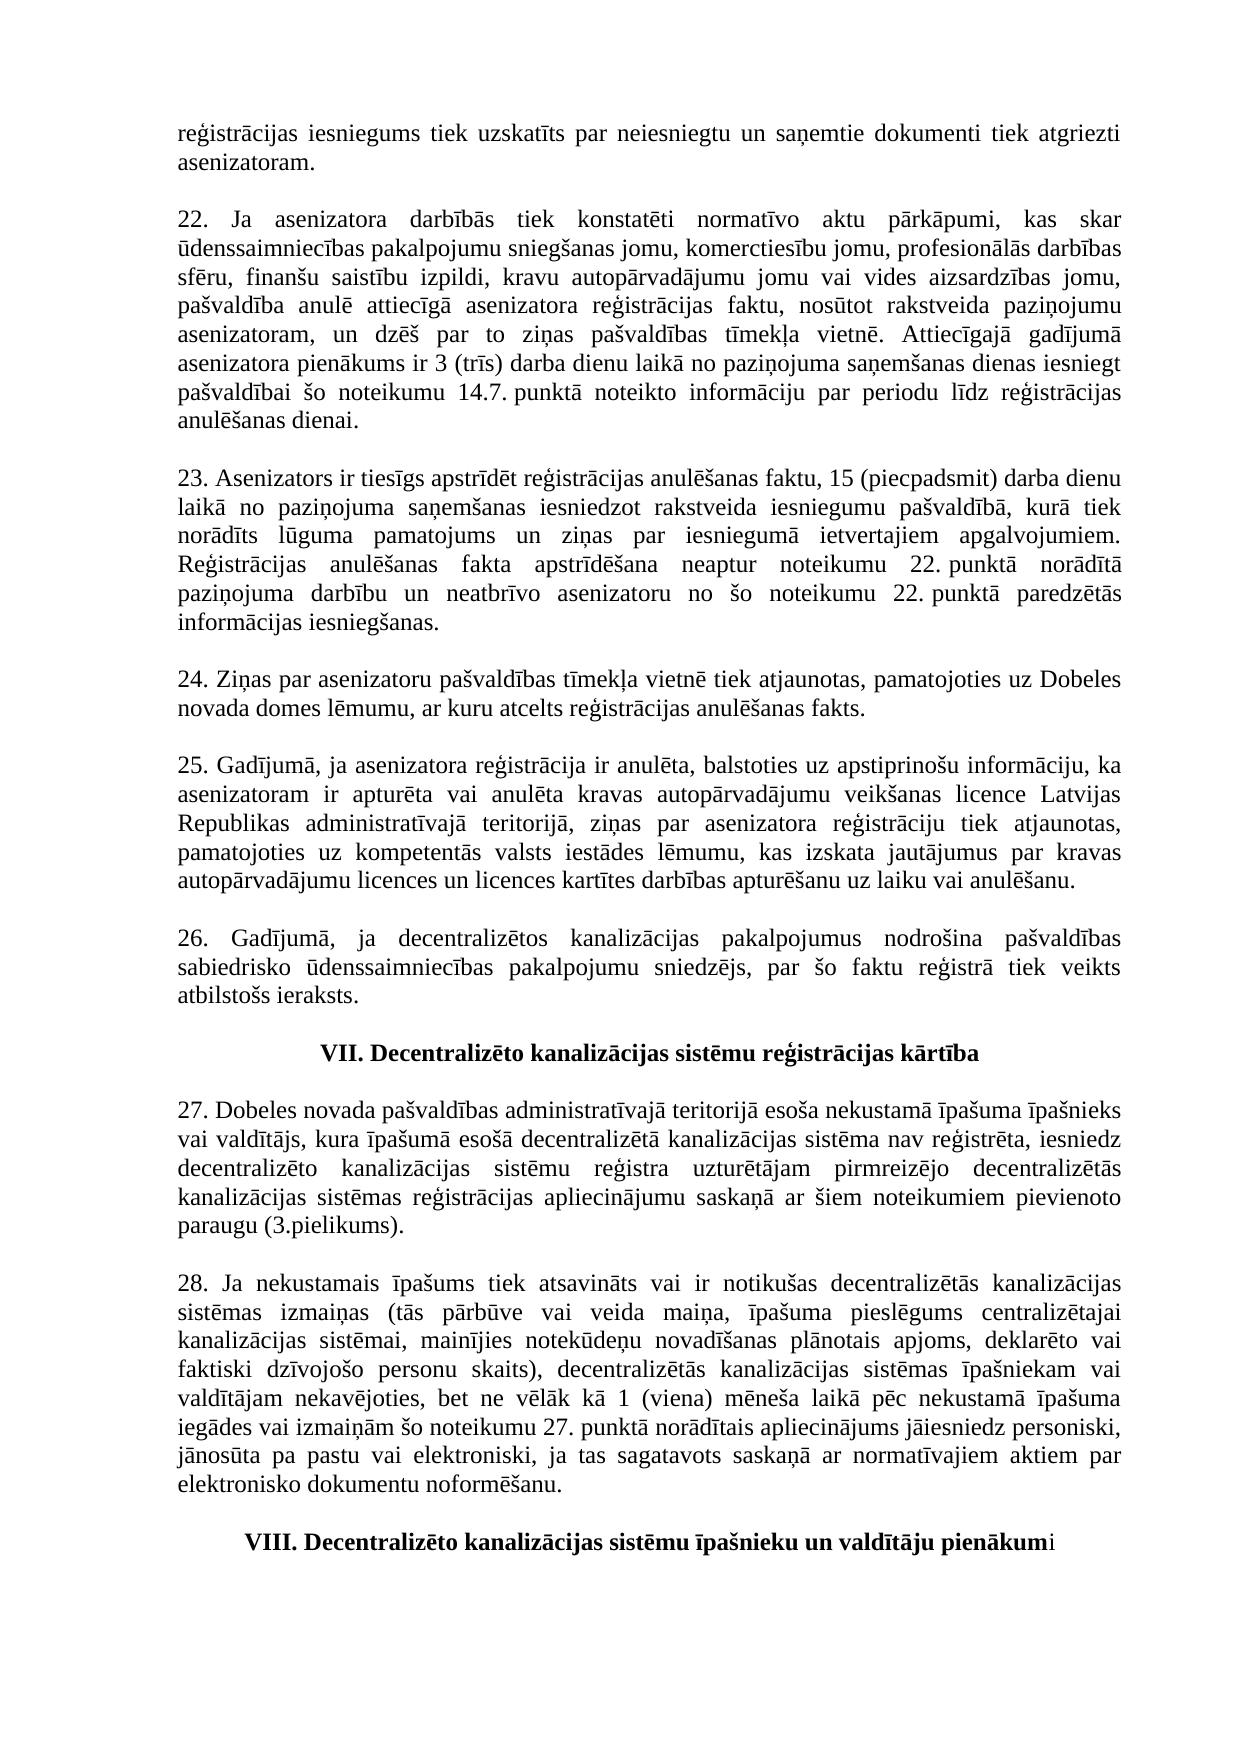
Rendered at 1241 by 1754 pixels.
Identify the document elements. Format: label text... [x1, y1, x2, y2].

text 28. Ja nekustamais īpašums tiek atsavināts vai ir notikušas decentralizētās kanalizācijas sistēmas izmaiņas (tās pārbūve vai veida maiņa, īpašuma pieslēgums centralizētajai kanalizācijas sistēmai, mainījies notekūdeņu novadīšanas plānotais apjoms, deklarēto vai faktiski dzīvojošo personu skaits), decentralizētās kanalizācijas sistēmas īpašniekam vai valdītājam nekavējoties, bet ne vēlāk kā 1 (viena) mēneša laikā pēc nekustamā īpašuma iegādes vai izmaiņām šo noteikumu 27. punktā norādītais apliecinājums jāiesniedz personiski, jānosūta pa pastu vai elektroniski, ja tas sagatavots saskaņā ar normatīvajiem aktiem par elektronisko dokumentu noformēšanu. [177, 1268, 1122, 1498]
text 24. Ziņas par asenizatoru pašvaldības tīmekļa vietnē tiek atjaunotas, pamatojoties uz Dobeles novada domes lēmumu, ar kuru atcelts reģistrācijas anulēšanas fakts. [177, 664, 1122, 722]
text VIII. Decentralizēto kanalizācijas sistēmu īpašnieku un valdītāju pienākumi [177, 1527, 1122, 1556]
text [177, 118, 1122, 176]
text 23. Asenizators ir tiesīgs apstrīdēt reģistrācijas anulēšanas faktu, 15 (piecpadsmit) darba dienu laikā no paziņojuma saņemšanas iesniedzot rakstveida iesniegumu pašvaldībā, kurā tiek norādīts lūguma pamatojums un ziņas par iesniegumā ietvertajiem apgalvojumiem. Reģistrācijas anulēšanas fakta apstrīdēšana neaptur noteikumu 22. punktā norādītā paziņojuma darbību un neatbrīvo asenizatoru no šo noteikumu 22. punktā paredzētās informācijas iesniegšanas. [177, 463, 1122, 636]
text 26. Gadījumā, ja decentralizētos kanalizācijas pakalpojumus nodrošina pašvaldības sabiedrisko ūdenssaimniecības pakalpojumu sniedzējs, par šo faktu reģistrā tiek veikts atbilstošs ieraksts. [177, 923, 1122, 1009]
text 27. Dobeles novada pašvaldības administratīvajā teritorijā esoša nekustamā īpašuma īpašnieks vai valdītājs, kura īpašumā esošā decentralizētā kanalizācijas sistēma nav reģistrēta, iesniedz decentralizēto kanalizācijas sistēmu reģistra uzturētājam pirmreizējo decentralizētās kanalizācijas sistēmas reģistrācijas apliecinājumu saskaņā ar šiem noteikumiem pievienoto paraugu (3.pielikums). [177, 1096, 1122, 1239]
text 25. Gadījumā, ja asenizatora reģistrācija ir anulēta, balstoties uz apstiprinošu informāciju, ka asenizatoram ir apturēta vai anulēta kravas autopārvadājumu veikšanas licence Latvijas Republikas administratīvajā teritorijā, ziņas par asenizatora reģistrāciju tiek atjaunotas, pamatojoties uz kompetentās valsts iestādes lēmumu, kas izskata jautājumus par kravas autopārvadājumu licences un licences kartītes darbības apturēšanu uz laiku vai anulēšanu. [177, 751, 1122, 894]
text VII. Decentralizēto kanalizācijas sistēmu reģistrācijas kārtība [177, 1038, 1122, 1067]
text 22. Ja asenizatora darbībās tiek konstatēti normatīvo aktu pārkāpumi, kas skar ūdenssaimniecības pakalpojumu sniegšanas jomu, komerctiesību jomu, profesionālās darbības sfēru, finanšu saistību izpildi, kravu autopārvadājumu jomu vai vides aizsardzības jomu, pašvaldība anulē attiecīgā asenizatora reģistrācijas faktu, nosūtot rakstveida paziņojumu asenizatoram, un dzēš par to ziņas pašvaldības tīmekļa vietnē. Attiecīgajā gadījumā asenizatora pienākums ir 3 (trīs) darba dienu laikā no paziņojuma saņemšanas dienas iesniegt pašvaldībai šo noteikumu 14.7. punktā noteikto informāciju par periodu līdz reģistrācijas anulēšanas dienai. [177, 204, 1122, 434]
